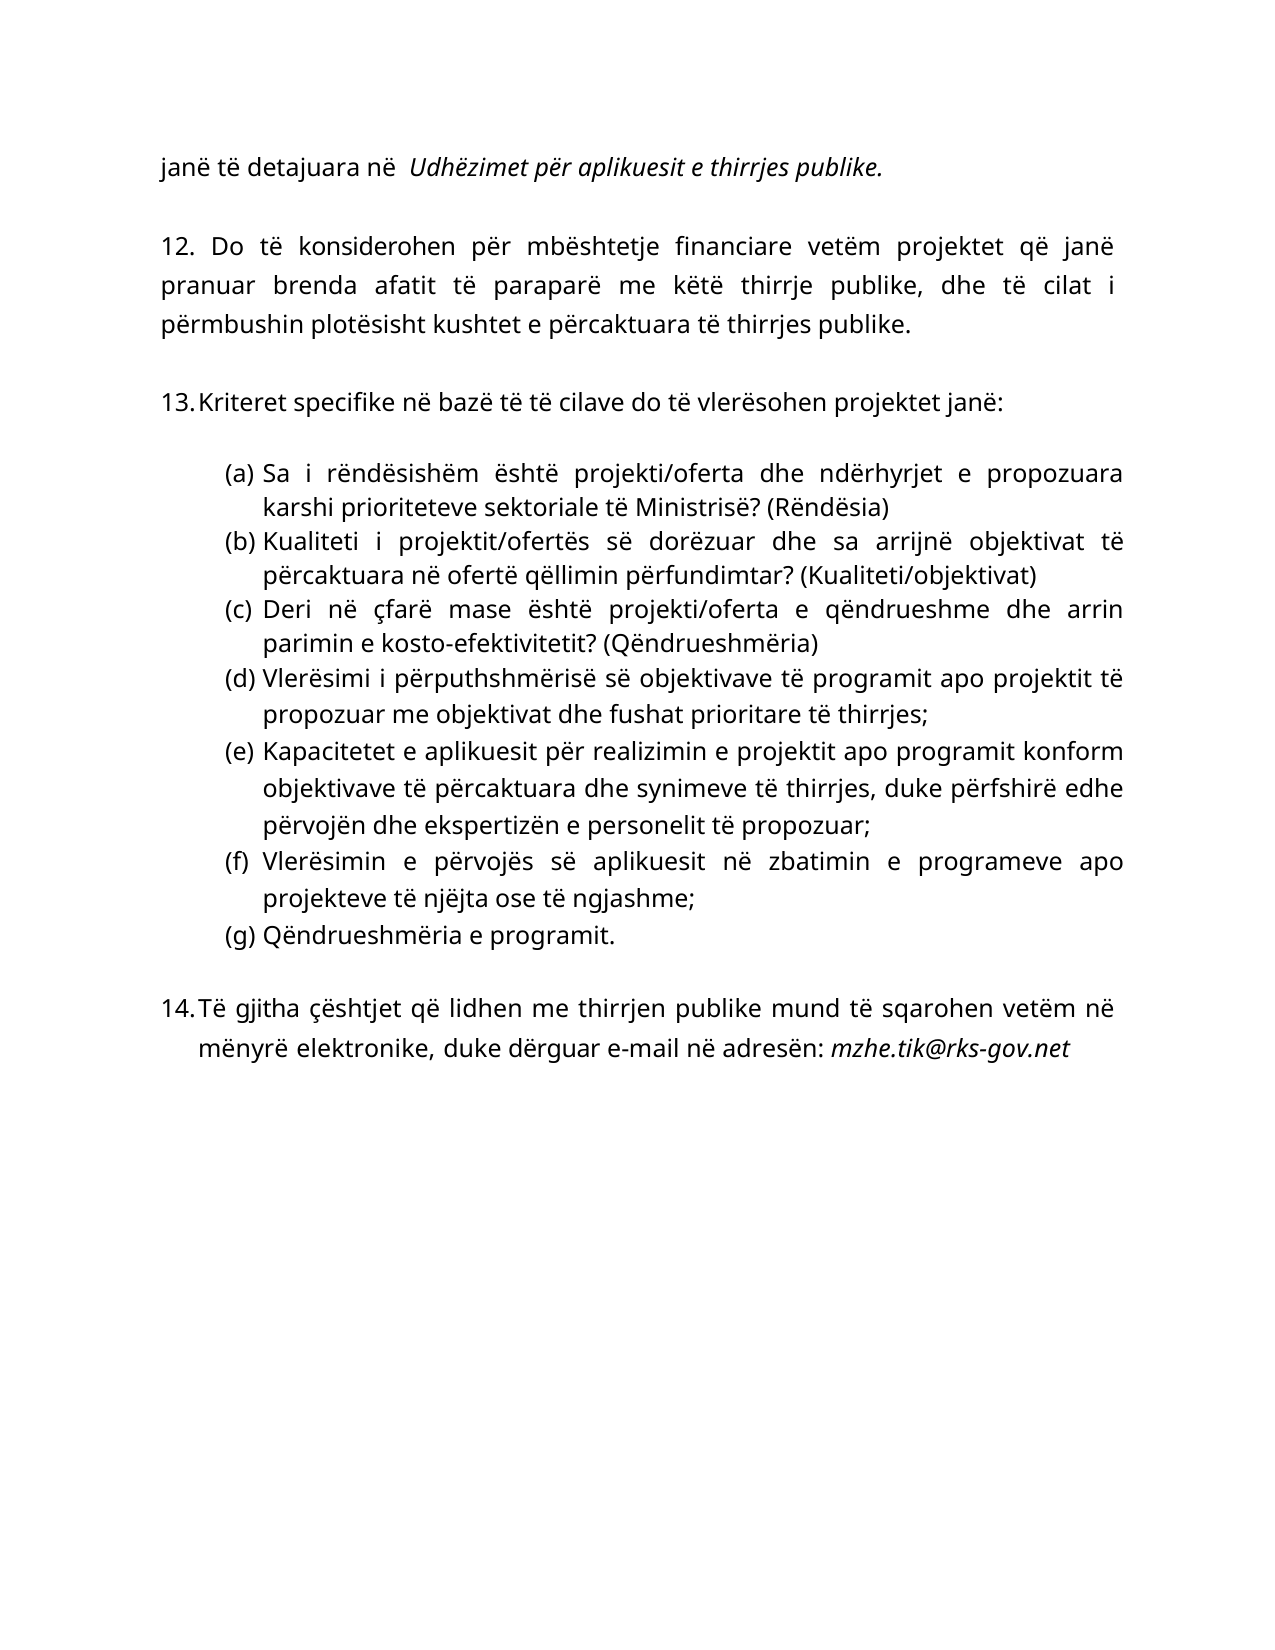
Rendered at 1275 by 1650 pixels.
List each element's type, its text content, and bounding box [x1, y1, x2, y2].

list Vlerësimi i përputhshmërisë së objektivave të programit apo projektit të propozuar me objektivat dhe fushat prioritare të thirrjes; [225, 660, 1125, 731]
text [160, 150, 1115, 184]
text 12. Do të konsiderohen për mbështetje financiare vetëm projektet që janë pranuar brenda afatit të paraparë me këtë thirrje publike, dhe të cilat i përmbushin plotësisht kushtet e përcaktuara të thirrjes publike. [160, 228, 1115, 341]
list Kualiteti i projektit/ofertës së dorëzuar dhe sa arrijnë objektivat të përcaktuara në ofertë qëllimin përfundimtar? (Kualiteti/objektivat) [225, 524, 1125, 592]
list Kriteret specifike në bazë të të cilave do të vlerësohen projektet janë: [160, 385, 1125, 419]
list Vlerësimin e përvojës së aplikuesit në zbatimin e programeve apo projekteve të njëjta ose të ngjashme; [225, 844, 1125, 915]
list Sa i rëndësishëm është projekti/oferta dhe ndërhyrjet e propozuara karshi prioriteteve sektoriale të Ministrisë? (Rëndësia) [225, 456, 1125, 524]
list Qëndrueshmëria e programit. [225, 918, 1125, 952]
list Deri në çfarë mase është projekti/oferta e qëndrueshme dhe arrin parimin e kosto-efektivitetit? (Qëndrueshmëria) [225, 592, 1125, 660]
list Kapacitetet e aplikuesit për realizimin e projektit apo programit konform objektivave të përcaktuara dhe synimeve të thirrjes, duke përfshirë edhe përvojën dhe ekspertizën e personelit të propozuar; [225, 734, 1125, 841]
list Të gjitha çështjet që lidhen me thirrjen publike mund të sqarohen vetëm në mënyrë elektronike, duke dërguar e-mail në adresën: mzhe.tik@rks-gov.net [160, 991, 1115, 1064]
